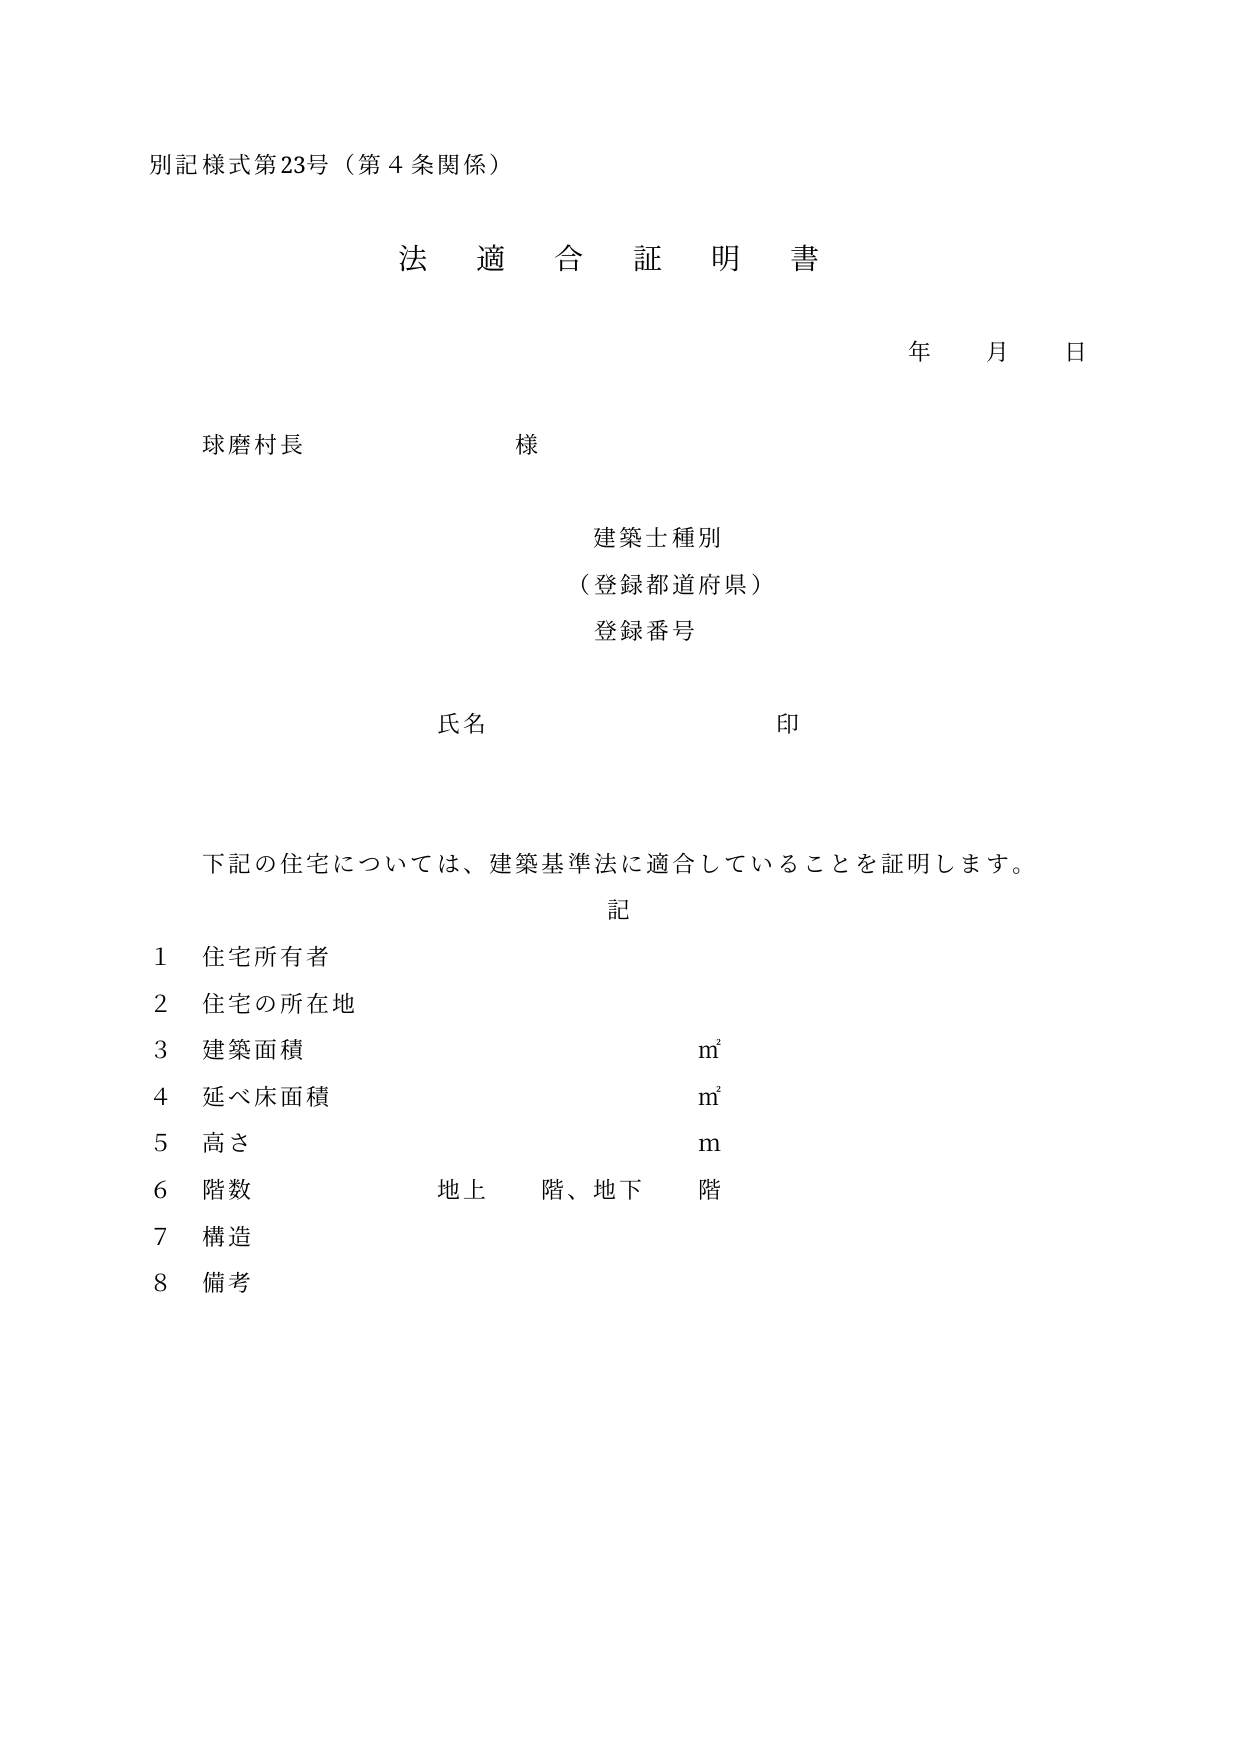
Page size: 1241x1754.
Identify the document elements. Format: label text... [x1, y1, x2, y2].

text 年 月 日 [149, 327, 1091, 374]
text （登録都道府県） [149, 560, 1078, 606]
text １ 住宅所有者 [149, 932, 1091, 979]
text ４ 延べ床面積 ㎡ [149, 1072, 1091, 1119]
text ５ 高さ ｍ [149, 1119, 1091, 1165]
text ６ 階数 地上 階、地下 階 [149, 1165, 1091, 1212]
text 球磨村長 様 [149, 420, 1091, 467]
text 別記様式第23号（第４条関係） [149, 141, 1091, 187]
text 登録番号 [149, 606, 978, 653]
text ３ 建築面積 ㎡ [149, 1026, 1091, 1072]
text ７ 構造 [149, 1212, 1091, 1258]
text 建築士種別 [149, 513, 1078, 560]
text 氏名 印 [149, 699, 1091, 746]
text 記 [149, 886, 1091, 932]
text ２ 住宅の所在地 [149, 979, 1091, 1026]
text ８ 備考 [149, 1258, 1091, 1305]
text 下記の住宅については、建築基準法に適合していることを証明します。 [149, 839, 1091, 886]
text 法 適 合 証 明 書 [149, 234, 1091, 281]
